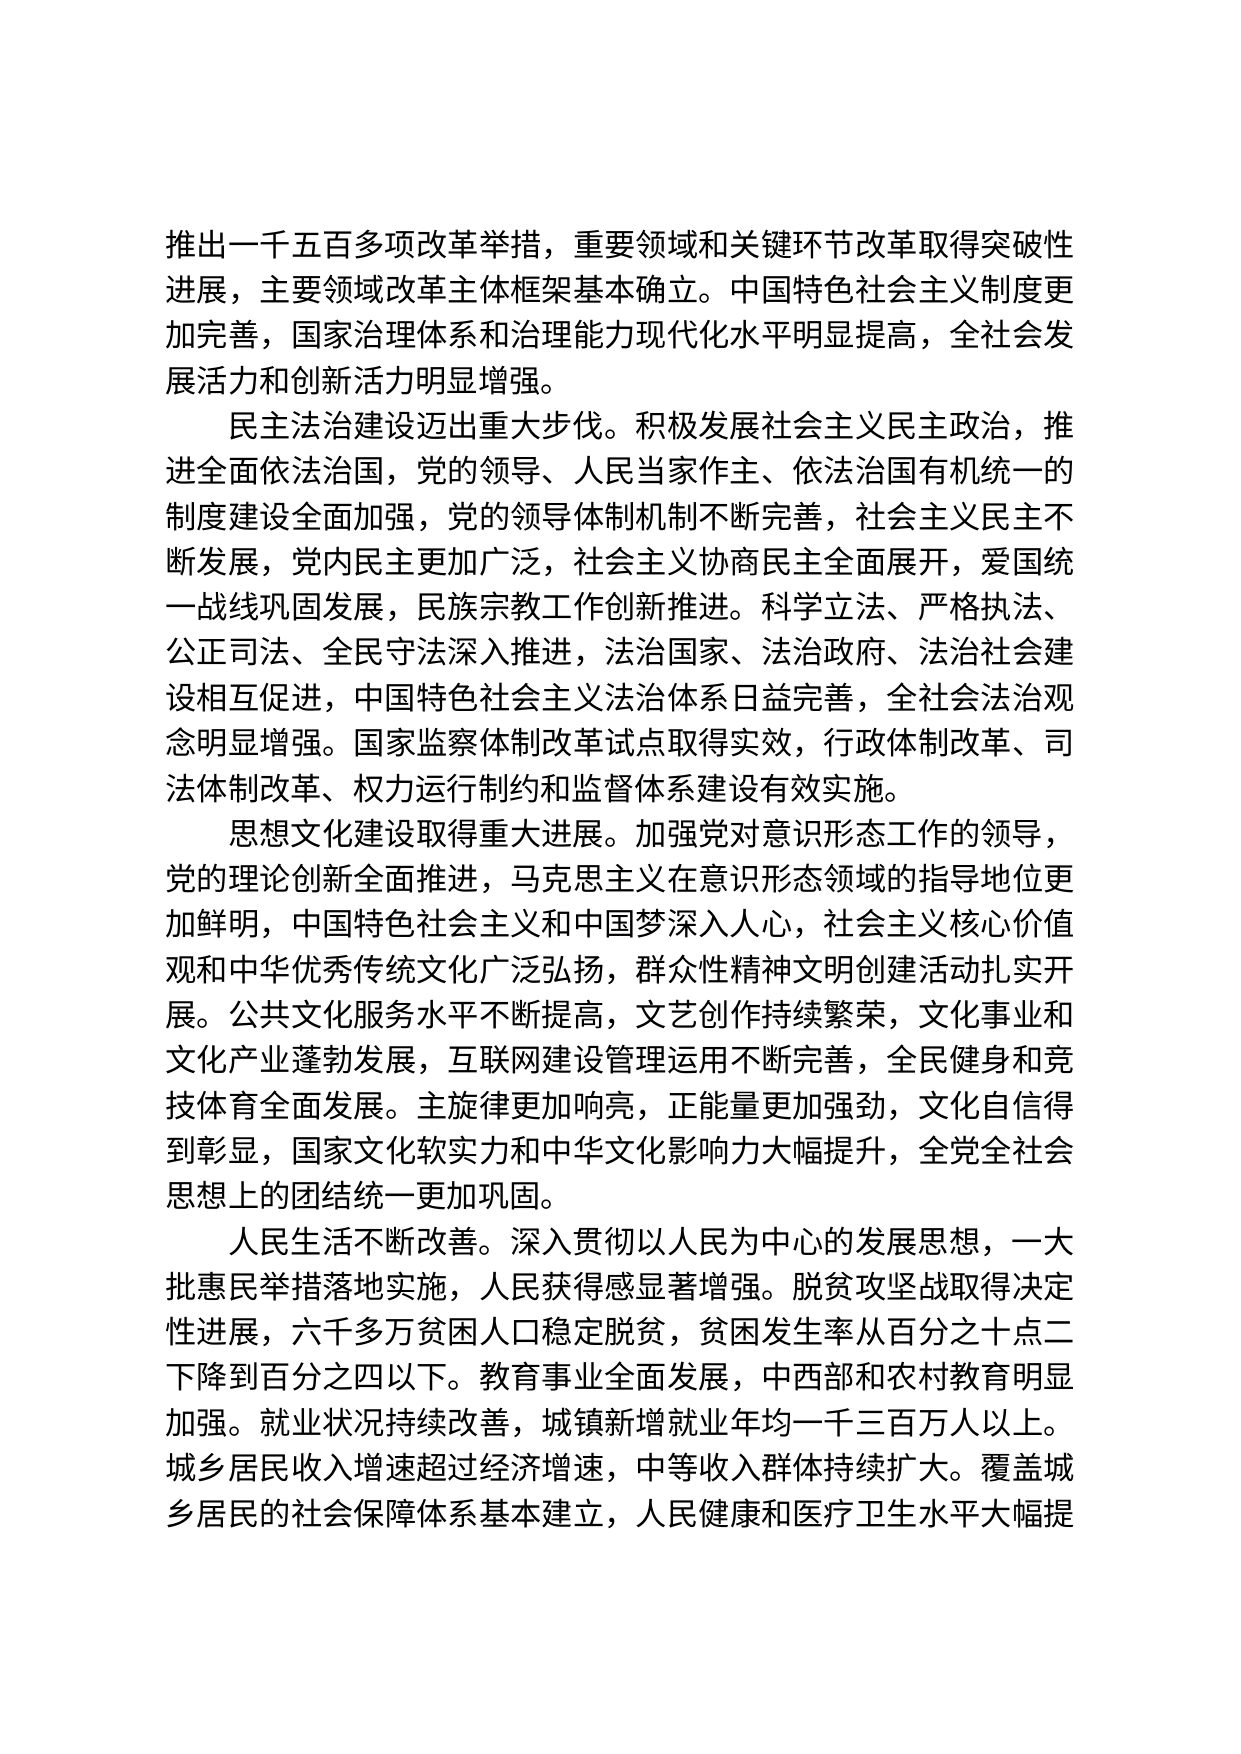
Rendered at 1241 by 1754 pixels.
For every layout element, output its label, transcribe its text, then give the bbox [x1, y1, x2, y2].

text 民主法治建设迈出重大步伐。积极发展社会主义民主政治，推进全面依法治国，党的领导、人民当家作主、依法治国有机统一的制度建设全面加强，党的领导体制机制不断完善，社会主义民主不断发展，党内民主更加广泛，社会主义协商民主全面展开，爱国统一战线巩固发展，民族宗教工作创新推进。科学立法、严格执法、公正司法、全民守法深入推进，法治国家、法治政府、法治社会建设相互促进，中国特色社会主义法治体系日益完善，全社会法治观念明显增强。国家监察体制改革试点取得实效，行政体制改革、司法体制改革、权力运行制约和监督体系建设有效实施。 [165, 401, 1075, 809]
text 思想文化建设取得重大进展。加强党对意识形态工作的领导，党的理论创新全面推进，马克思主义在意识形态领域的指导地位更加鲜明，中国特色社会主义和中国梦深入人心，社会主义核心价值观和中华优秀传统文化广泛弘扬，群众性精神文明创建活动扎实开展。公共文化服务水平不断提高，文艺创作持续繁荣，文化事业和文化产业蓬勃发展，互联网建设管理运用不断完善，全民健身和竞技体育全面发展。主旋律更加响亮，正能量更加强劲，文化自信得到彰显，国家文化软实力和中华文化影响力大幅提升，全党全社会思想上的团结统一更加巩固。 [165, 809, 1075, 1217]
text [165, 1217, 1075, 1534]
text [165, 220, 1075, 401]
